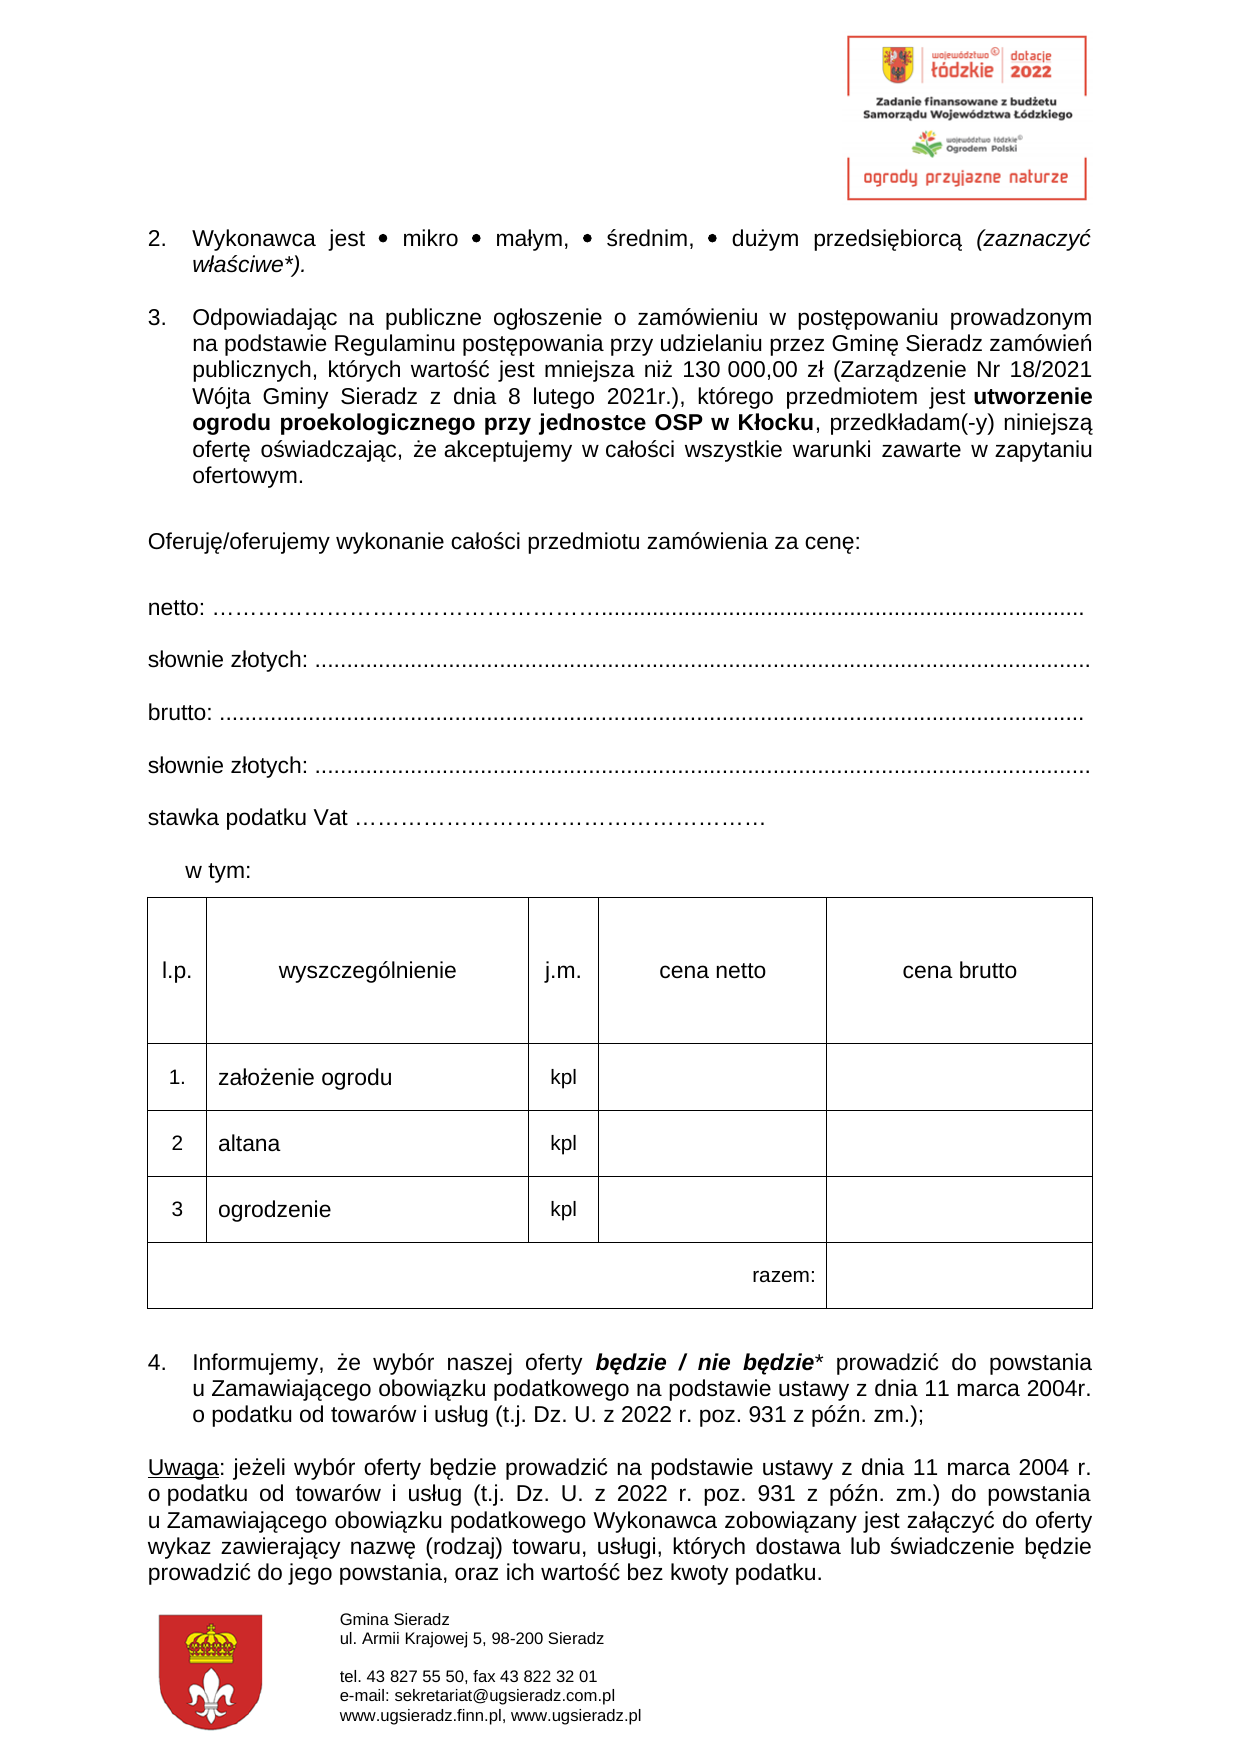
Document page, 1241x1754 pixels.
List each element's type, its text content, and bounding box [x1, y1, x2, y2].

table_cell razem: [148, 1243, 826, 1308]
table_cell kpl [529, 1177, 598, 1242]
table_cell [599, 1177, 826, 1242]
table_cell 3 [148, 1177, 206, 1242]
picture [841, 29, 1093, 207]
text Oferuję/oferujemy wykonanie całości przedmiotu zamówienia za cenę: [148, 528, 1093, 554]
table_cell altana [207, 1111, 528, 1176]
list Informujemy, że wybór naszej oferty będzie / nie będzie* prowadzić do powstania u Zamawiającego obowiązku podatkowego na podstawie ustawy z dnia 11 marca 2004r. o podatku od towarów i usług (t.j. Dz. U. z 2022 r. poz. 931 z późn. zm.); [148, 1348, 1093, 1427]
table_cell kpl [529, 1044, 598, 1109]
text netto: ……………………………………………............................................................................ [148, 593, 1093, 620]
table_cell kpl [529, 1111, 598, 1176]
text słownie złotych: .......................................................................................................................... [148, 646, 1093, 673]
table_cell [827, 1111, 1092, 1176]
text słownie złotych: .......................................................................................................................... [148, 752, 1093, 778]
table_cell [827, 1044, 1092, 1109]
list Wykonawca jest mikro małym, średnim, dużym przedsiębiorcą (zaznaczyć właściwe*). [148, 225, 1093, 277]
text Uwaga: jeżeli wybór oferty będzie prowadzić na podstawie ustawy z dnia 11 marca 2004 r. o podatku od towarów i usług (t.j. Dz. U. z 2022 r. poz. 931 z późn. zm.) do powstania u Zamawiającego obowiązku podatkowego Wykonawca zobowiązany jest załączyć do oferty wykaz zawierający nazwę (rodzaj) towaru, usługi, których dostawa lub świadczenie będzie prowadzić do jego powstania, oraz ich wartość bez kwoty podatku. [148, 1454, 1093, 1586]
text brutto: ........................................................................................................................................ [148, 699, 1093, 725]
table_header cena netto [599, 898, 826, 1043]
table_header j.m. [529, 898, 598, 1043]
list Odpowiadając na publiczne ogłoszenie o zamówieniu w postępowaniu prowadzonym na podstawie Regulaminu postępowania przy udzielaniu przez Gminę Sieradz zamówień publicznych, których wartość jest mniejsza niż 130 000,00 zł (Zarządzenie Nr 18/2021 Wójta Gminy Sieradz z dnia 8 lutego 2021r.), którego przedmiotem jest utworzenie ogrodu proekologicznego przy jednostce OSP w Kłocku, przedkładam(-y) niniejszą ofertę oświadczając, że akceptujemy w całości wszystkie warunki zawarte w zapytaniu ofertowym. [148, 304, 1093, 488]
table_cell [827, 1177, 1092, 1242]
table_cell [599, 1111, 826, 1176]
table_header cena brutto [827, 898, 1092, 1043]
table_cell założenie ogrodu [207, 1044, 528, 1109]
text w tym: [185, 857, 1093, 883]
table_cell 1. [148, 1044, 206, 1109]
table_cell [827, 1243, 1092, 1308]
table_header l.p. [148, 898, 206, 1043]
table_cell [599, 1044, 826, 1109]
table_header wyszczególnienie [207, 898, 528, 1043]
table_cell 2 [148, 1111, 206, 1176]
text stawka podatku Vat ……………………………………………… [148, 804, 1093, 831]
table_cell ogrodzenie [207, 1177, 528, 1242]
